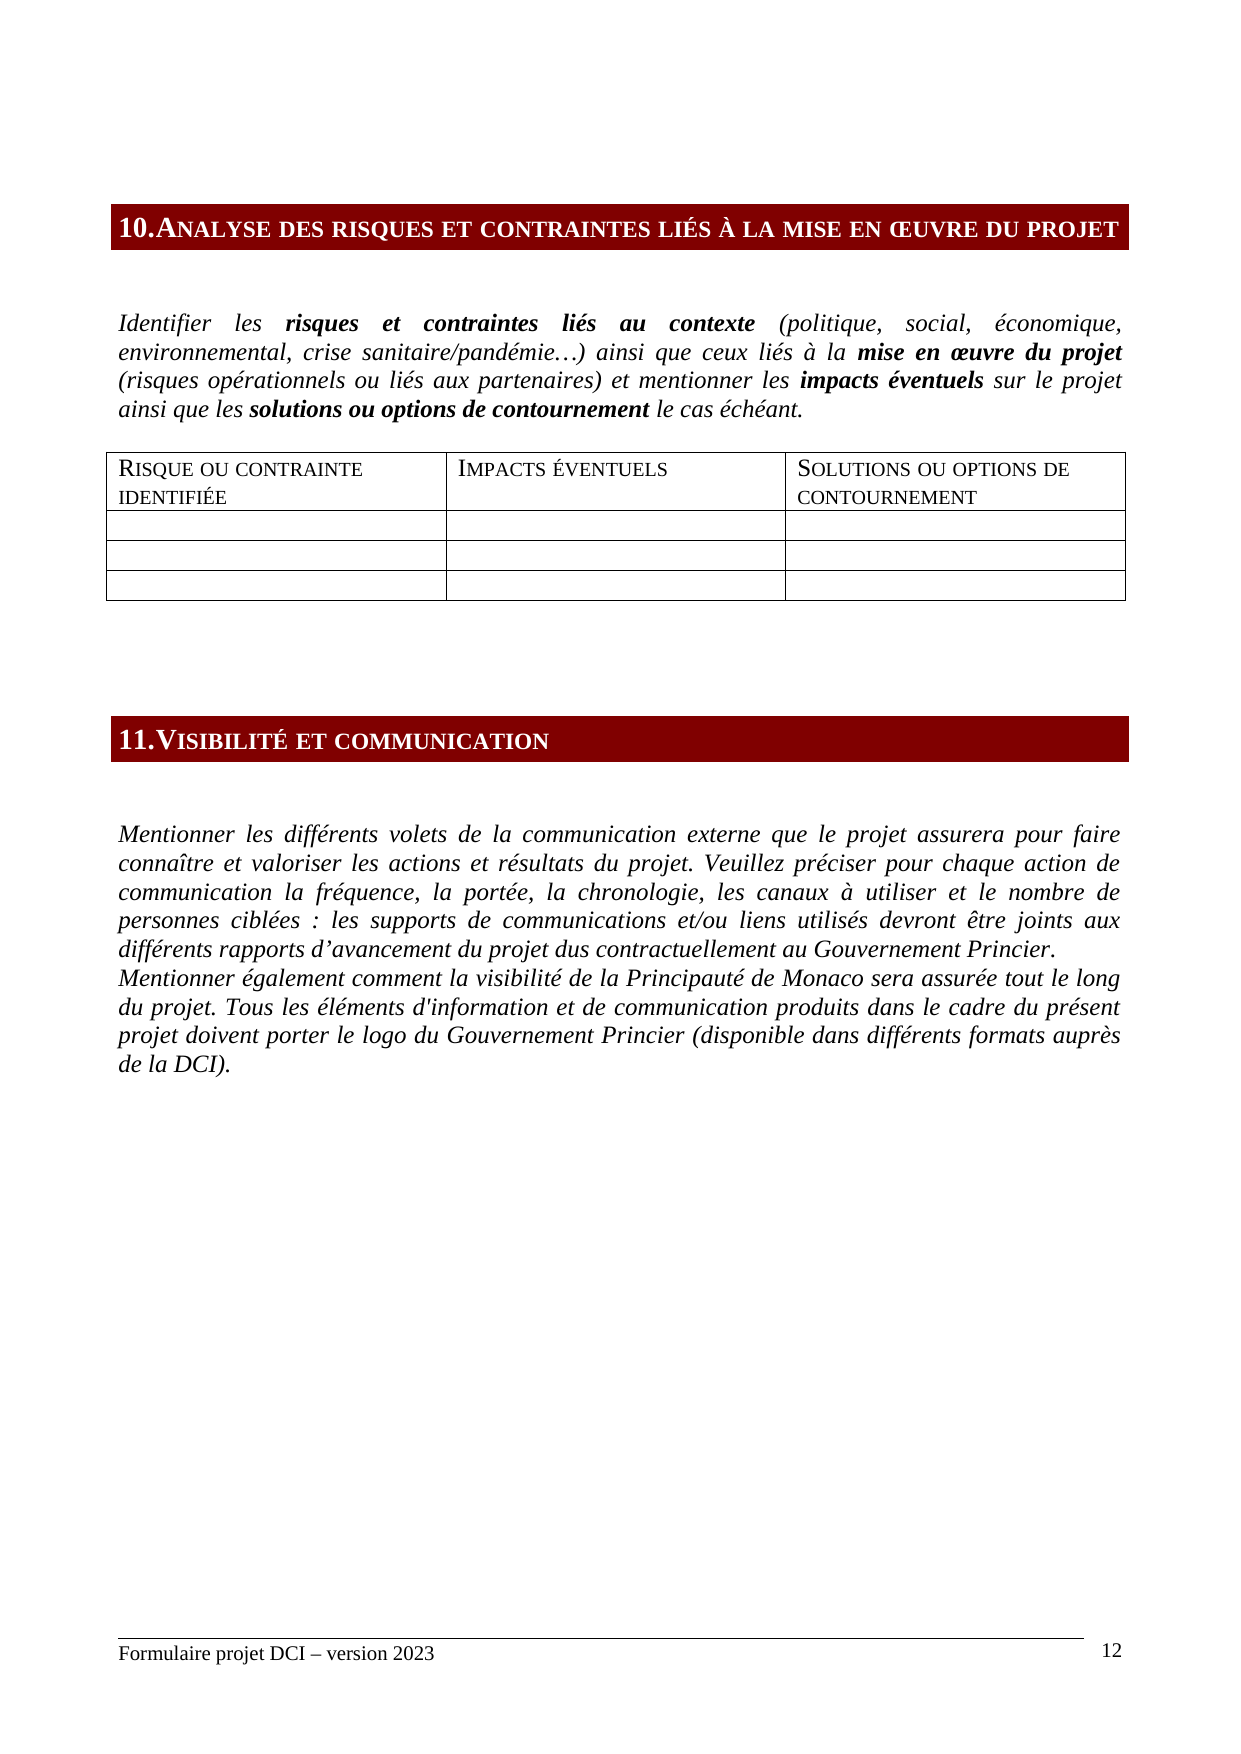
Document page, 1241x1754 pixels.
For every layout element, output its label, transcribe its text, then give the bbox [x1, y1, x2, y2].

table_cell [447, 571, 785, 599]
table_cell [447, 511, 785, 540]
table_cell [107, 511, 446, 540]
table_cell [786, 511, 1125, 540]
text Mentionner également comment la visibilité de la Principauté de Monaco sera assurée tout le long du projet. Tous les éléments d'information et de communication produits dans le cadre du présent projet doivent porter le logo du Gouvernement Princier (disponible dans différents formats auprès de la DCI). [118, 963, 1122, 1078]
table_cell [447, 541, 785, 570]
table_header Risque ou contrainte identifiée [107, 453, 446, 510]
text Mentionner les différents volets de la communication externe que le projet assurera pour faire connaître et valoriser les actions et résultats du projet. Veuillez préciser pour chaque action de communication la fréquence, la portée, la chronologie, les canaux à utiliser et le nombre de personnes ciblées : les supports de communications et/ou liens utilisés devront être joints aux différents rapports d’avancement du projet dus contractuellement au Gouvernement Princier. [118, 819, 1122, 963]
table_header Solutions ou options de contournement [786, 453, 1125, 510]
table_header Impacts éventuels [447, 453, 785, 510]
table_cell [107, 541, 446, 570]
table_cell [786, 541, 1125, 570]
table_cell [107, 571, 446, 599]
text Identifier les risques et contraintes liés au contexte (politique, social, économique, environnemental, crise sanitaire/pandémie…) ainsi que ceux liés à la mise en œuvre du projet (risques opérationnels ou liés aux partenaires) et mentionner les impacts éventuels sur le projet ainsi que les solutions ou options de contournement le cas échéant. [118, 308, 1122, 423]
table_cell [786, 571, 1125, 599]
table_header Visibilité et communication [111, 716, 1129, 762]
table_header Analyse des risques et contraintes liés à la mise en œuvre du projet [111, 204, 1129, 250]
